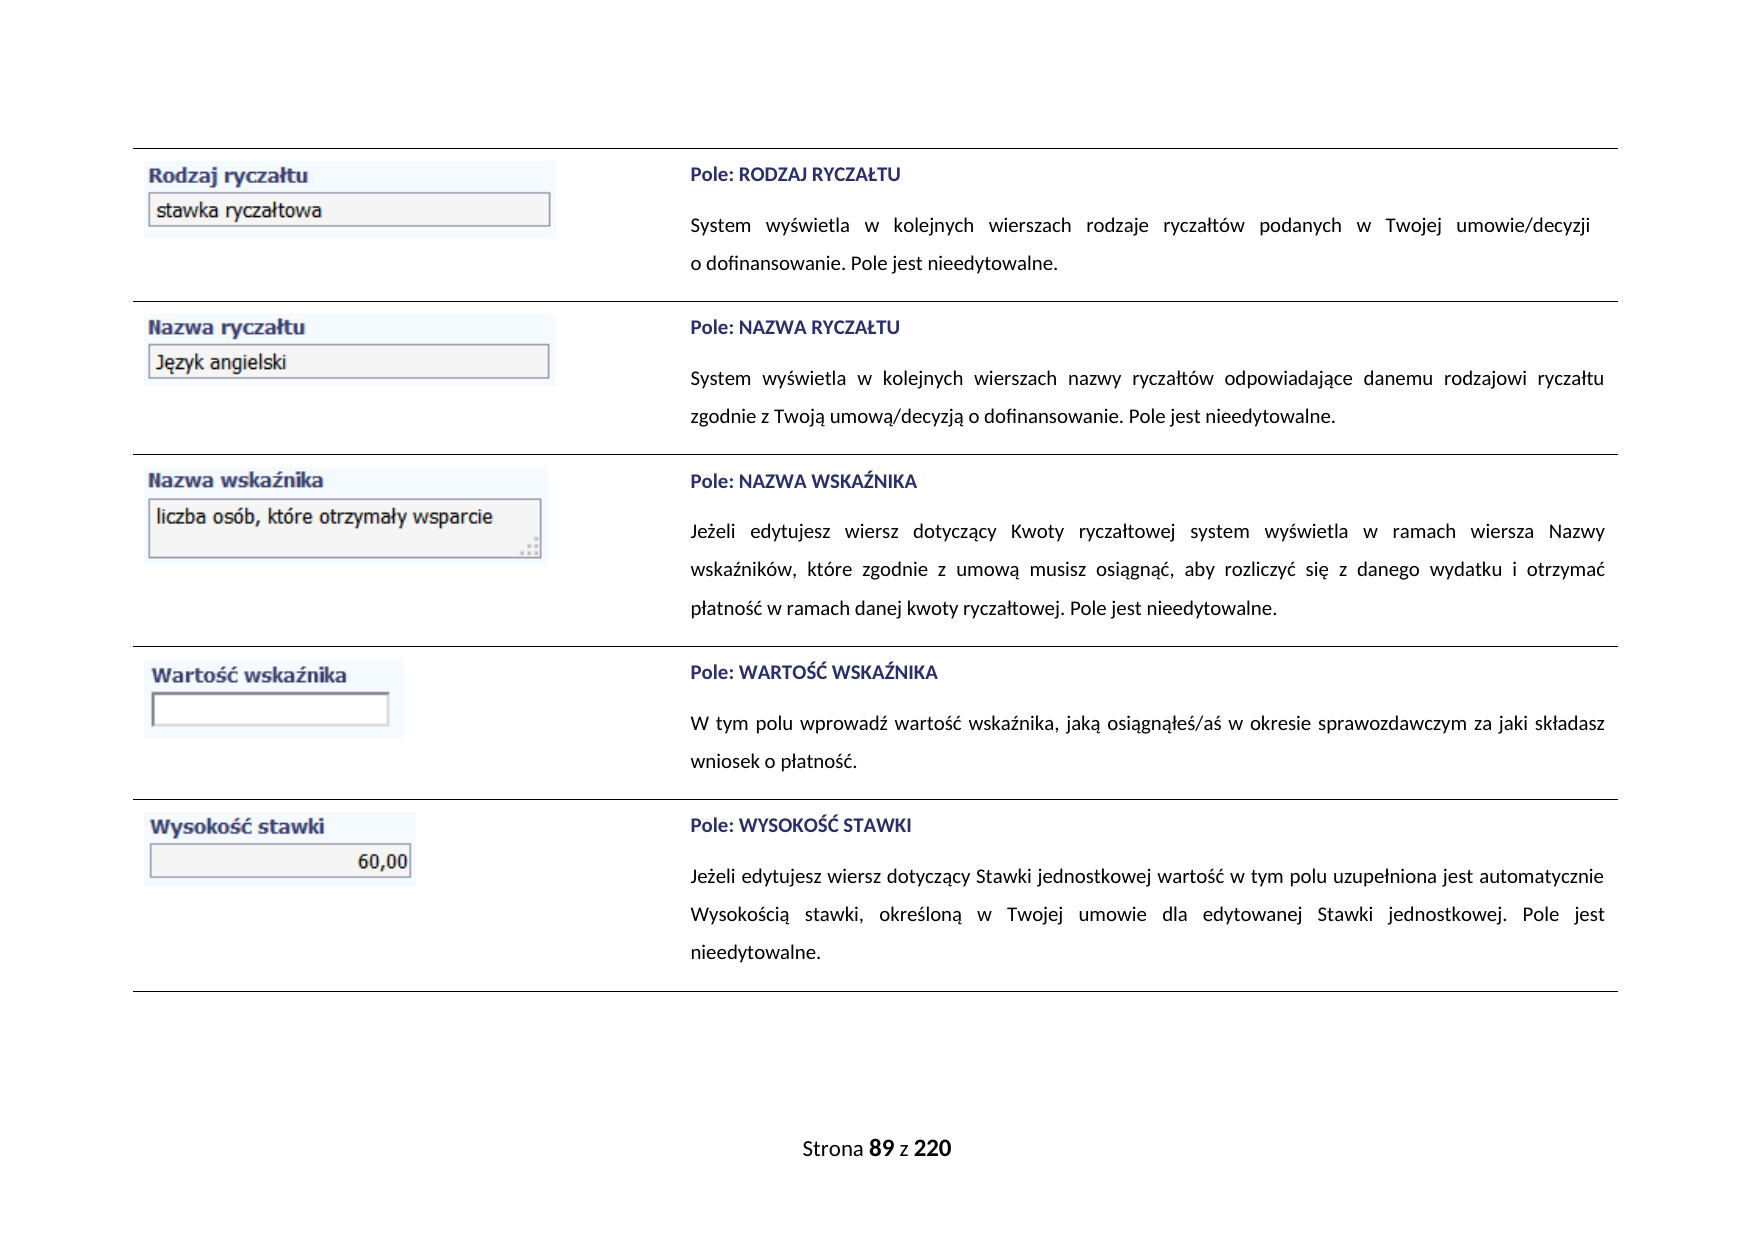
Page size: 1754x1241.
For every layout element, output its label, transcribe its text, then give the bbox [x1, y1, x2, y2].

picture [144, 467, 548, 565]
table_cell [133, 800, 679, 991]
picture [144, 314, 555, 387]
table_cell Pole: WYSOKOŚĆ STAWKI Jeżeli edytujesz wiersz dotyczący Stawki jednostkowej wartość w tym polu uzupełniona jest automatycznie Wysokością stawki, określoną w Twojej umowie dla edytowanej Stawki jednostkowej. Pole jest nieedytowalne. [679, 800, 1618, 991]
table_cell Pole: NAZWA RYCZAŁTU System wyświetla w kolejnych wierszach nazwy ryczałtów odpowiadające danemu rodzajowi ryczałtu zgodnie z Twoją umową/decyzją o dofinansowanie. Pole jest nieedytowalne. [679, 302, 1618, 454]
table_cell [133, 647, 679, 799]
picture [144, 659, 404, 738]
table_cell Pole: RODZAJ RYCZAŁTU System wyświetla w kolejnych wierszach rodzaje ryczałtów podanych w Twojej umowie/decyzji o dofinansowanie. Pole jest nieedytowalne. [679, 149, 1618, 301]
table_cell Pole: WARTOŚĆ WSKAŹNIKA W tym polu wprowadź wartość wskaźnika, jaką osiągnąłeś/aś w okresie sprawozdawczym za jaki składasz wniosek o płatność. [679, 647, 1618, 799]
picture [144, 161, 557, 238]
table_cell [133, 149, 679, 301]
table_cell [133, 455, 679, 646]
picture [144, 812, 416, 886]
table_cell [133, 302, 679, 454]
table_cell Pole: NAZWA WSKAŹNIKA Jeżeli edytujesz wiersz dotyczący Kwoty ryczałtowej system wyświetla w ramach wiersza Nazwy wskaźników, które zgodnie z umową musisz osiągnąć, aby rozliczyć się z danego wydatku i otrzymać płatność w ramach danej kwoty ryczałtowej. Pole jest nieedytowalne. [679, 455, 1618, 646]
